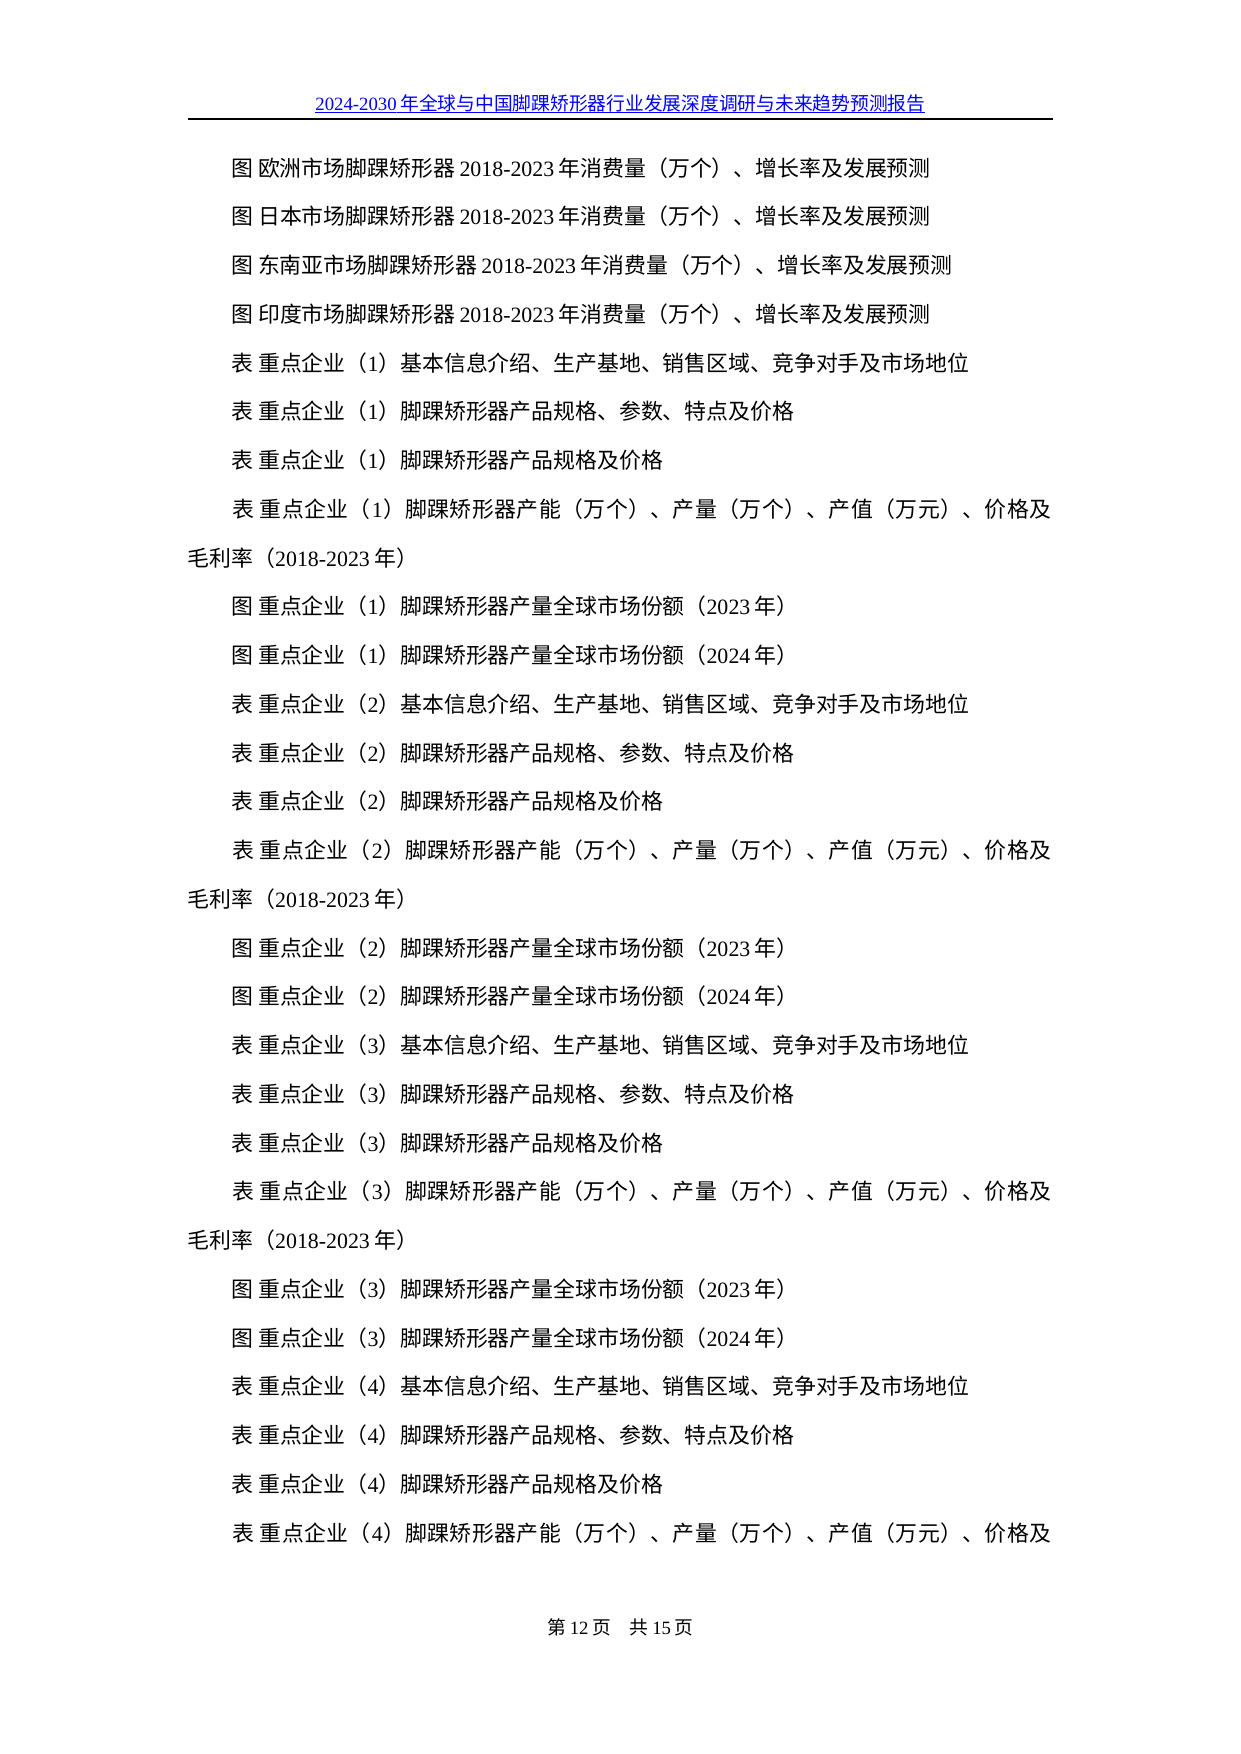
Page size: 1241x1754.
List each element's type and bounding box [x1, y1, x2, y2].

text [187, 150, 1053, 1548]
